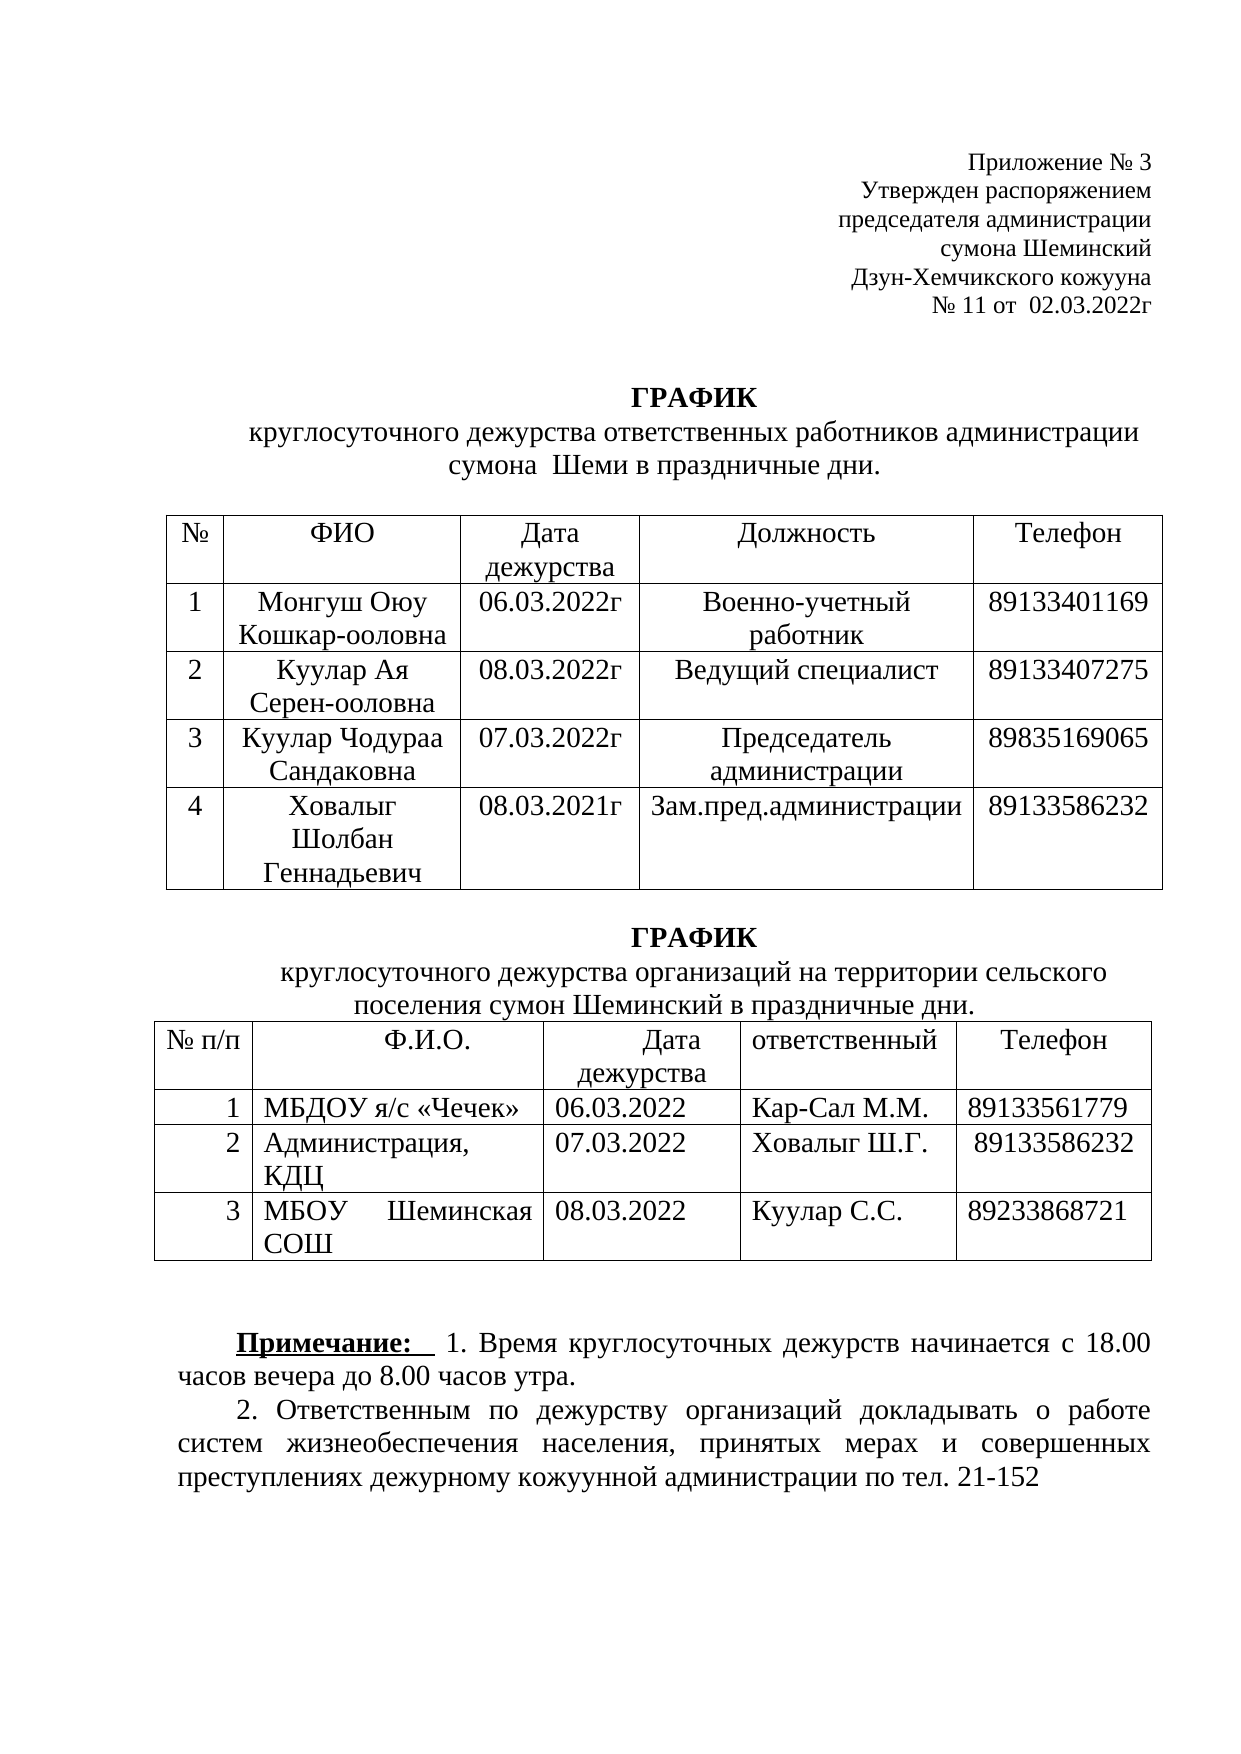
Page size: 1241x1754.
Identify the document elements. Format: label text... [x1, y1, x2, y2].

table_cell Куулар Чодураа Сандаковна [224, 720, 460, 787]
table_header Телефон [957, 1022, 1151, 1089]
table_cell Ховалыг Ш.Г. [741, 1125, 956, 1192]
table_cell 2 [155, 1125, 252, 1192]
table_header Дата дежурства [461, 516, 639, 583]
table_header Телефон [974, 516, 1162, 583]
table_cell 3 [155, 1193, 252, 1260]
table_cell 89835169065 [974, 720, 1162, 787]
table_cell 08.03.2022г [461, 652, 639, 719]
table_cell Зам.пред.администрации [640, 788, 973, 889]
table_cell Председатель администрации [640, 720, 973, 787]
text Примечание: 1. Время круглосуточных дежурств начинается с 18.00 часов вечера до 8.00 часов утра. [177, 1325, 1152, 1392]
table_cell 07.03.2022г [461, 720, 639, 787]
table_cell Военно-учетный работник [640, 584, 973, 651]
table_cell Кар-Сал М.М. [741, 1090, 956, 1124]
table_header Ф.И.О. [253, 1022, 543, 1089]
table_header ответственный [741, 1022, 956, 1089]
table_cell Ведущий специалист [640, 652, 973, 719]
text ГРАФИК [177, 380, 1152, 414]
table_cell 1 [167, 584, 223, 651]
table_header Должность [640, 516, 973, 583]
table_cell Администрация, КДЦ [253, 1125, 543, 1192]
table_cell МБОУ Шеминская СОШ [253, 1193, 543, 1260]
text Дзун-Хемчикского кожууна [177, 262, 1152, 291]
table_cell Куулар С.С. [741, 1193, 956, 1260]
table_cell 4 [167, 788, 223, 889]
table_cell 1 [155, 1090, 252, 1124]
table_cell 08.03.2021г [461, 788, 639, 889]
table_cell 08.03.2022 [544, 1193, 740, 1260]
table_cell 89133561779 [957, 1090, 1151, 1124]
text Утвержден распоряжением [177, 176, 1152, 204]
table_cell 3 [167, 720, 223, 787]
table_cell МБДОУ я/с «Чечек» [253, 1090, 543, 1124]
table_cell 89133586232 [957, 1125, 1151, 1192]
text сумона Шеминский [177, 233, 1152, 262]
text № 11 от 02.03.2022г [177, 291, 1152, 319]
text ГРАФИК [177, 920, 1152, 954]
table_header Дата дежурства [544, 1022, 740, 1089]
table_header ФИО [224, 516, 460, 583]
text 2. Ответственным по дежурству организаций докладывать о работе систем жизнеобеспечения населения, принятых мерах и совершенных преступлениях дежурному кожуунной администрации по тел. 21-152 [177, 1392, 1152, 1493]
table_cell 89233868721 [957, 1193, 1151, 1260]
table_cell Куулар Ая Серен-ооловна [224, 652, 460, 719]
text Приложение № 3 [177, 147, 1152, 176]
text председателя администрации [177, 204, 1152, 233]
table_cell Монгуш Оюу Кошкар-ооловна [224, 584, 460, 651]
table_header № п/п [155, 1022, 252, 1089]
table_cell 89133401169 [974, 584, 1162, 651]
table_cell 07.03.2022 [544, 1125, 740, 1192]
table_cell Ховалыг Шолбан Геннадьевич [224, 788, 460, 889]
text круглосуточного дежурства ответственных работников администрации сумона Шеми в праздничные дни. [177, 414, 1152, 481]
table_header № [167, 516, 223, 583]
table_cell 06.03.2022 [544, 1090, 740, 1124]
table_cell 06.03.2022г [461, 584, 639, 651]
table_cell 89133407275 [974, 652, 1162, 719]
table_cell 2 [167, 652, 223, 719]
text круглосуточного дежурства организаций на территории сельского поселения сумон Шеминский в праздничные дни. [177, 954, 1152, 1021]
table_cell 89133586232 [974, 788, 1162, 889]
